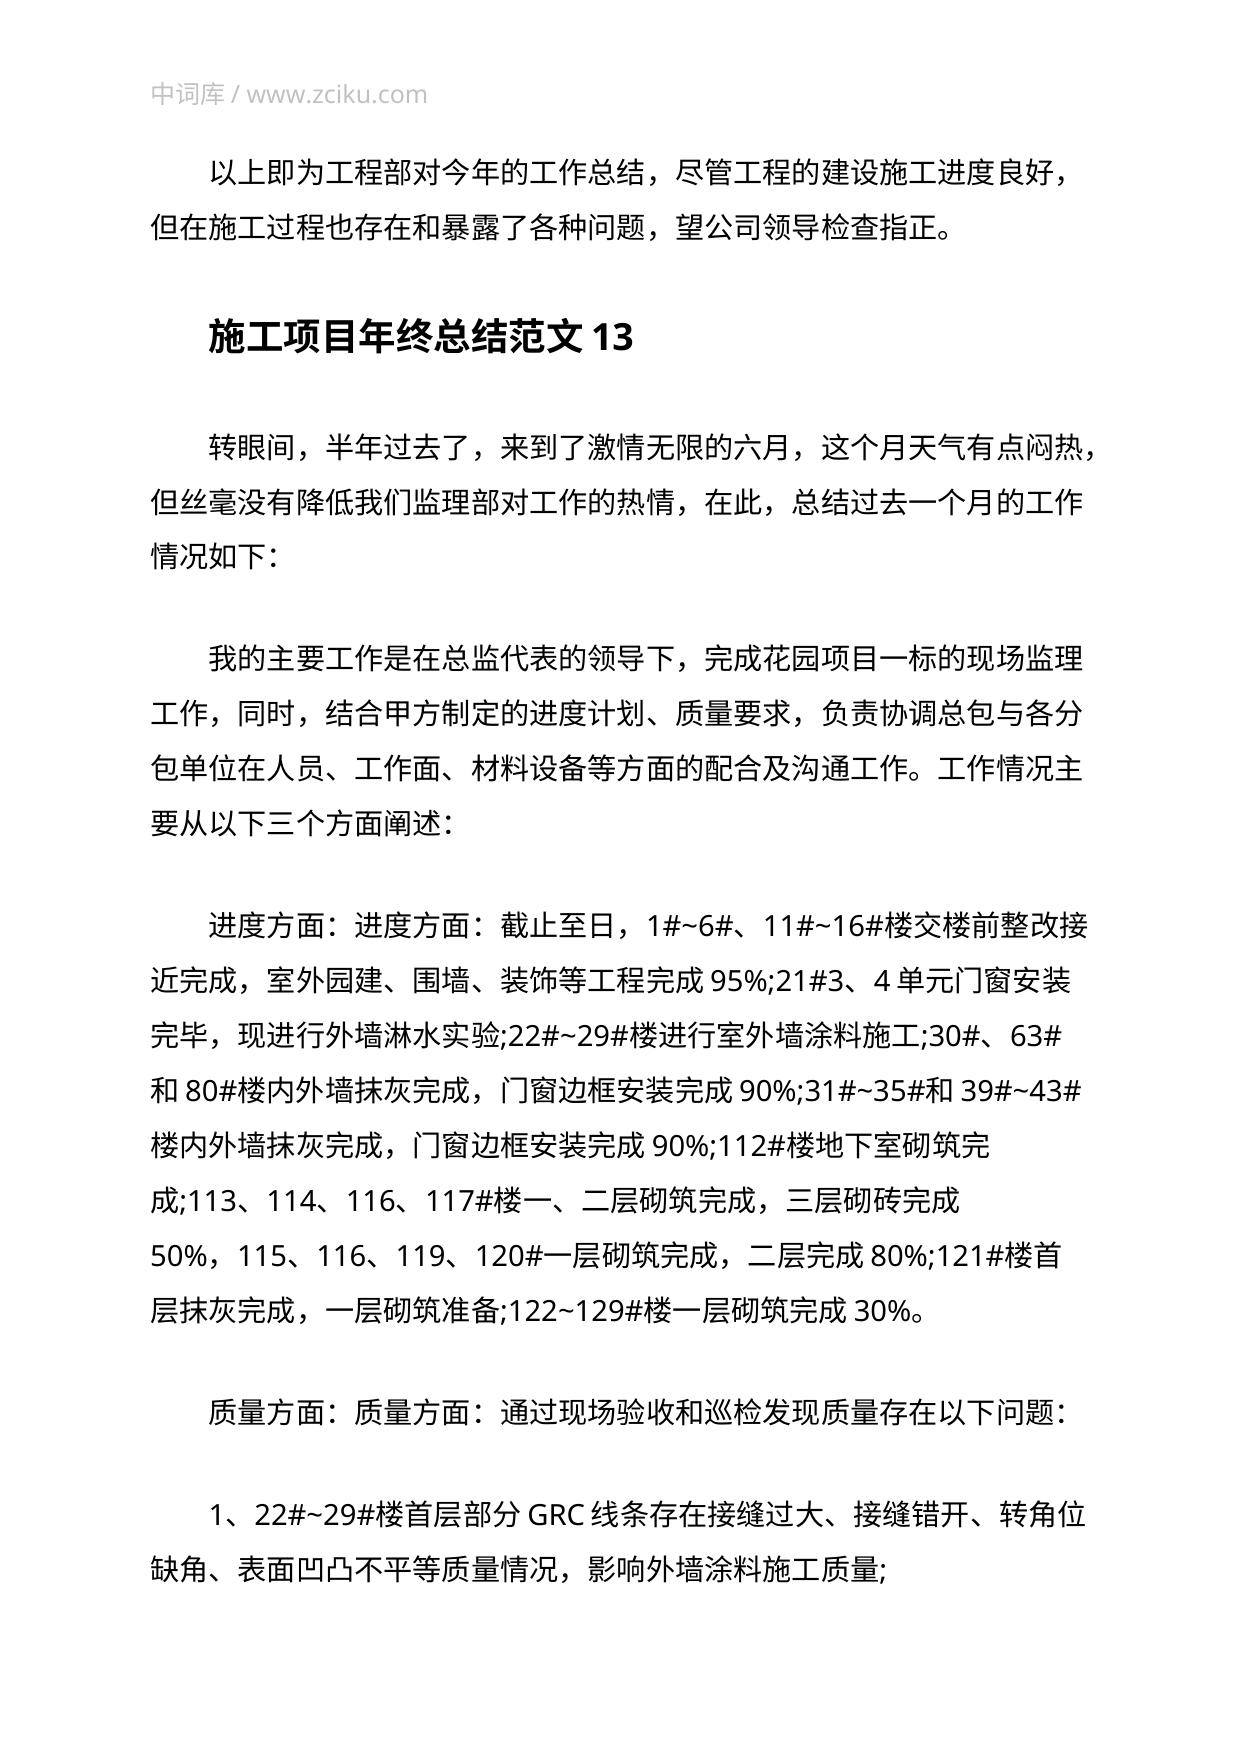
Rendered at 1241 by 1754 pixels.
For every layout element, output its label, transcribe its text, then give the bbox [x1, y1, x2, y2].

text 施工项目年终总结范文13 [150, 307, 1090, 361]
text 我的主要工作是在总监代表的领导下，完成花园项目一标的现场监理工作，同时，结合甲方制定的进度计划、质量要求，负责协调总包与各分包单位在人员、工作面、材料设备等方面的配合及沟通工作。工作情况主要从以下三个方面阐述： [150, 636, 1090, 843]
text 1、22#~29#楼首层部分GRC线条存在接缝过大、接缝错开、转角位缺角、表面凹凸不平等质量情况，影响外墙涂料施工质量; [150, 1491, 1090, 1588]
text 质量方面：质量方面：通过现场验收和巡检发现质量存在以下问题： [150, 1389, 1090, 1432]
text 转眼间，半年过去了，来到了激情无限的六月，这个月天气有点闷热，但丝毫没有降低我们监理部对工作的热情，在此，总结过去一个月的工作情况如下： [150, 424, 1090, 576]
text 进度方面：进度方面：截止至日，1#~6#、11#~16#楼交楼前整改接近完成，室外园建、围墙、装饰等工程完成95%;21#3、4单元门窗安装完毕，现进行外墙淋水实验;22#~29#楼进行室外墙涂料施工;30#、63#和80#楼内外墙抹灰完成，门窗边框安装完成90%;31#~35#和39#~43#楼内外墙抹灰完成，门窗边框安装完成90%;112#楼地下室砌筑完成;113、114、116、117#楼一、二层砌筑完成，三层砌砖完成50%，115、116、119、120#一层砌筑完成，二层完成80%;121#楼首层抹灰完成，一层砌筑准备;122~129#楼一层砌筑完成30%。 [150, 902, 1090, 1330]
text 以上即为工程部对今年的工作总结，尽管工程的建设施工进度良好，但在施工过程也存在和暴露了各种问题，望公司领导检查指正。 [150, 150, 1090, 247]
